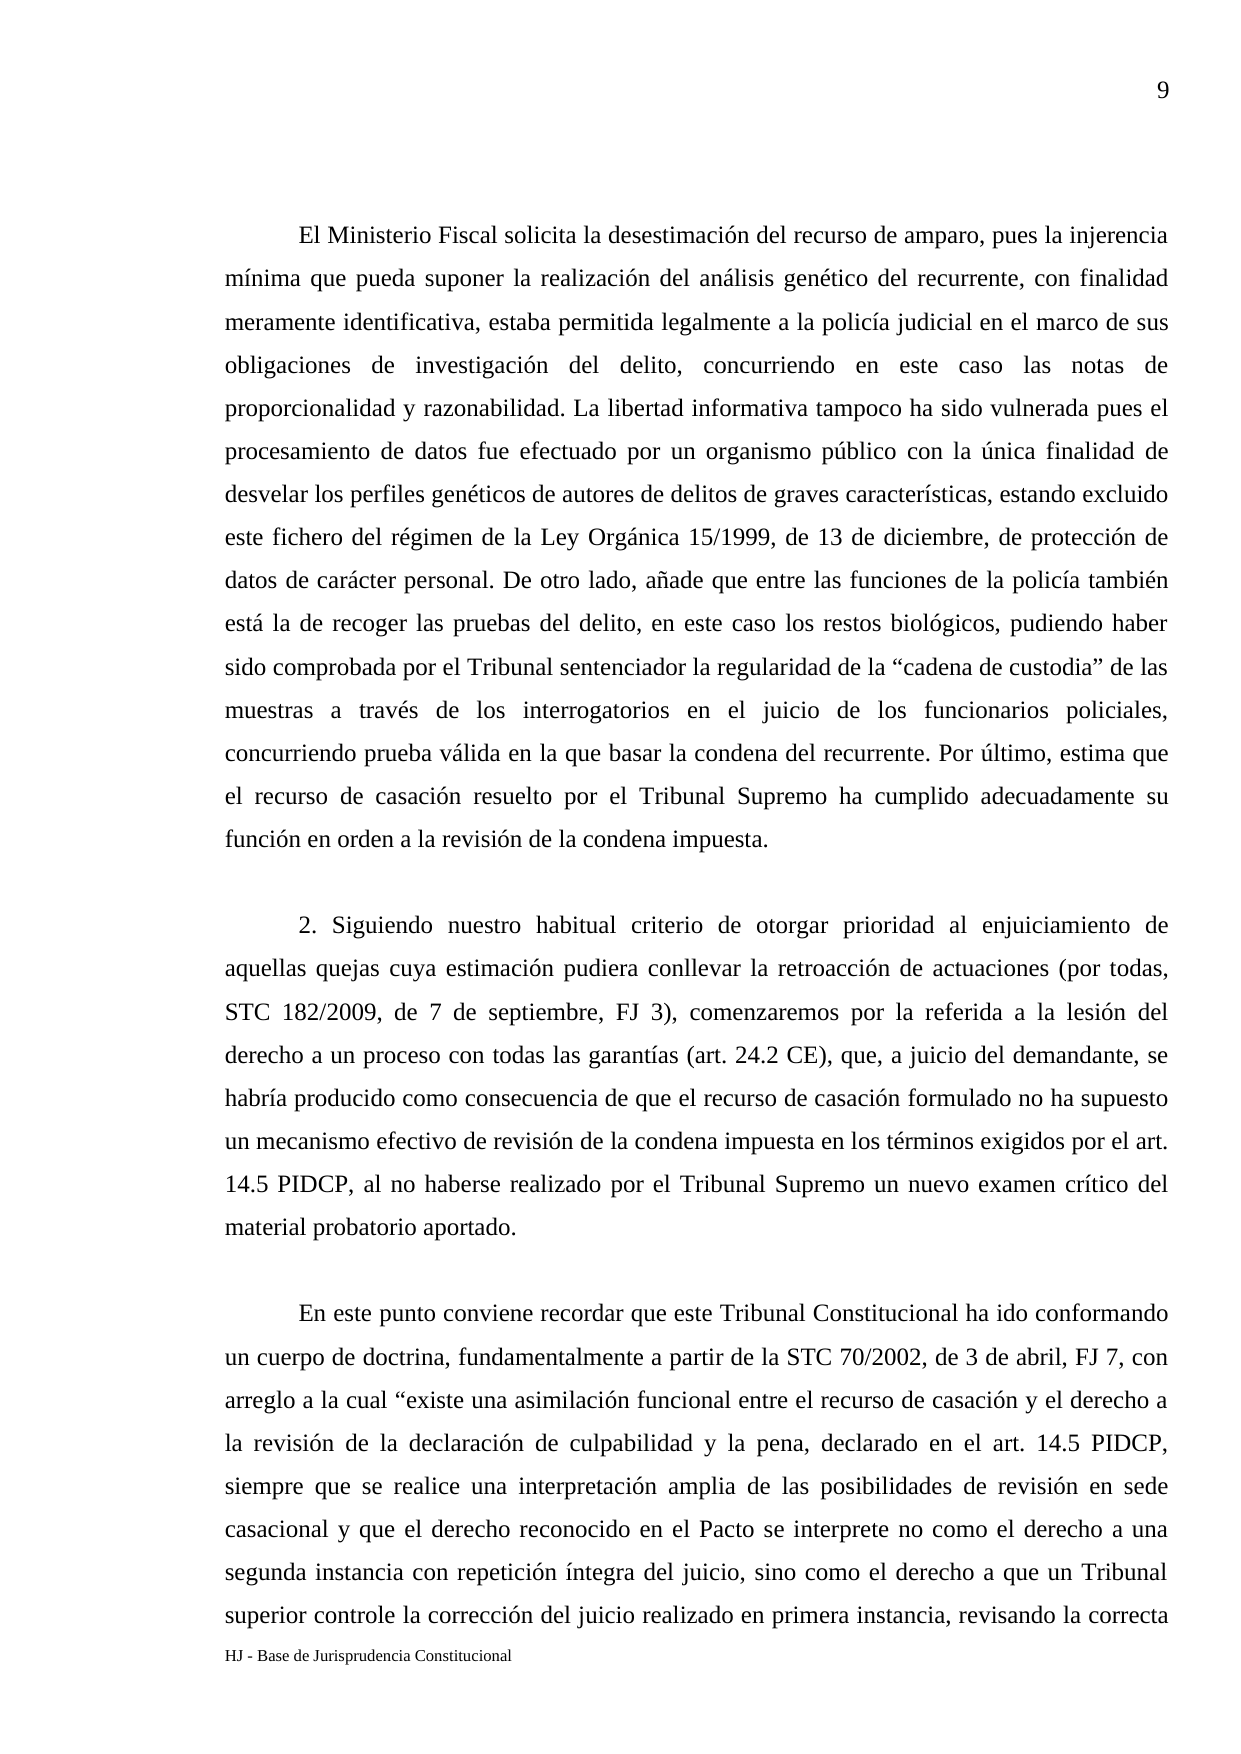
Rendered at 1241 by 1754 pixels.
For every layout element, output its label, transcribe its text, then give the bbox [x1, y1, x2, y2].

text 2. Siguiendo nuestro habitual criterio de otorgar prioridad al enjuiciamiento de aquellas quejas cuya estimación pudiera conllevar la retroacción de actuaciones (por todas, STC 182/2009, de 7 de septiembre, FJ 3), comenzaremos por la referida a la lesión del derecho a un proceso con todas las garantías (art. 24.2 CE), que, a juicio del demandante, se habría producido como consecuencia de que el recurso de casación formulado no ha supuesto un mecanismo efectivo de revisión de la condena impuesta en los términos exigidos por el art. 14.5 PIDCP, al no haberse realizado por el Tribunal Supremo un nuevo examen crítico del material probatorio aportado. [224, 910, 1169, 1241]
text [224, 1298, 1169, 1629]
text El Ministerio Fiscal solicita la desestimación del recurso de amparo, pues la injerencia mínima que pueda suponer la realización del análisis genético del recurrente, con finalidad meramente identificativa, estaba permitida legalmente a la policía judicial en el marco de sus obligaciones de investigación del delito, concurriendo en este caso las notas de proporcionalidad y razonabilidad. La libertad informativa tampoco ha sido vulnerada pues el procesamiento de datos fue efectuado por un organismo público con la única finalidad de desvelar los perfiles genéticos de autores de delitos de graves características, estando excluido este fichero del régimen de la Ley Orgánica 15/1999, de 13 de diciembre, de protección de datos de carácter personal. De otro lado, añade que entre las funciones de la policía también está la de recoger las pruebas del delito, en este caso los restos biológicos, pudiendo haber sido comprobada por el Tribunal sentenciador la regularidad de la “cadena de custodia” de las muestras a través de los interrogatorios en el juicio de los funcionarios policiales, concurriendo prueba válida en la que basar la condena del recurrente. Por último, estima que el recurso de casación resuelto por el Tribunal Supremo ha cumplido adecuadamente su función en orden a la revisión de la condena impuesta. [224, 220, 1169, 853]
